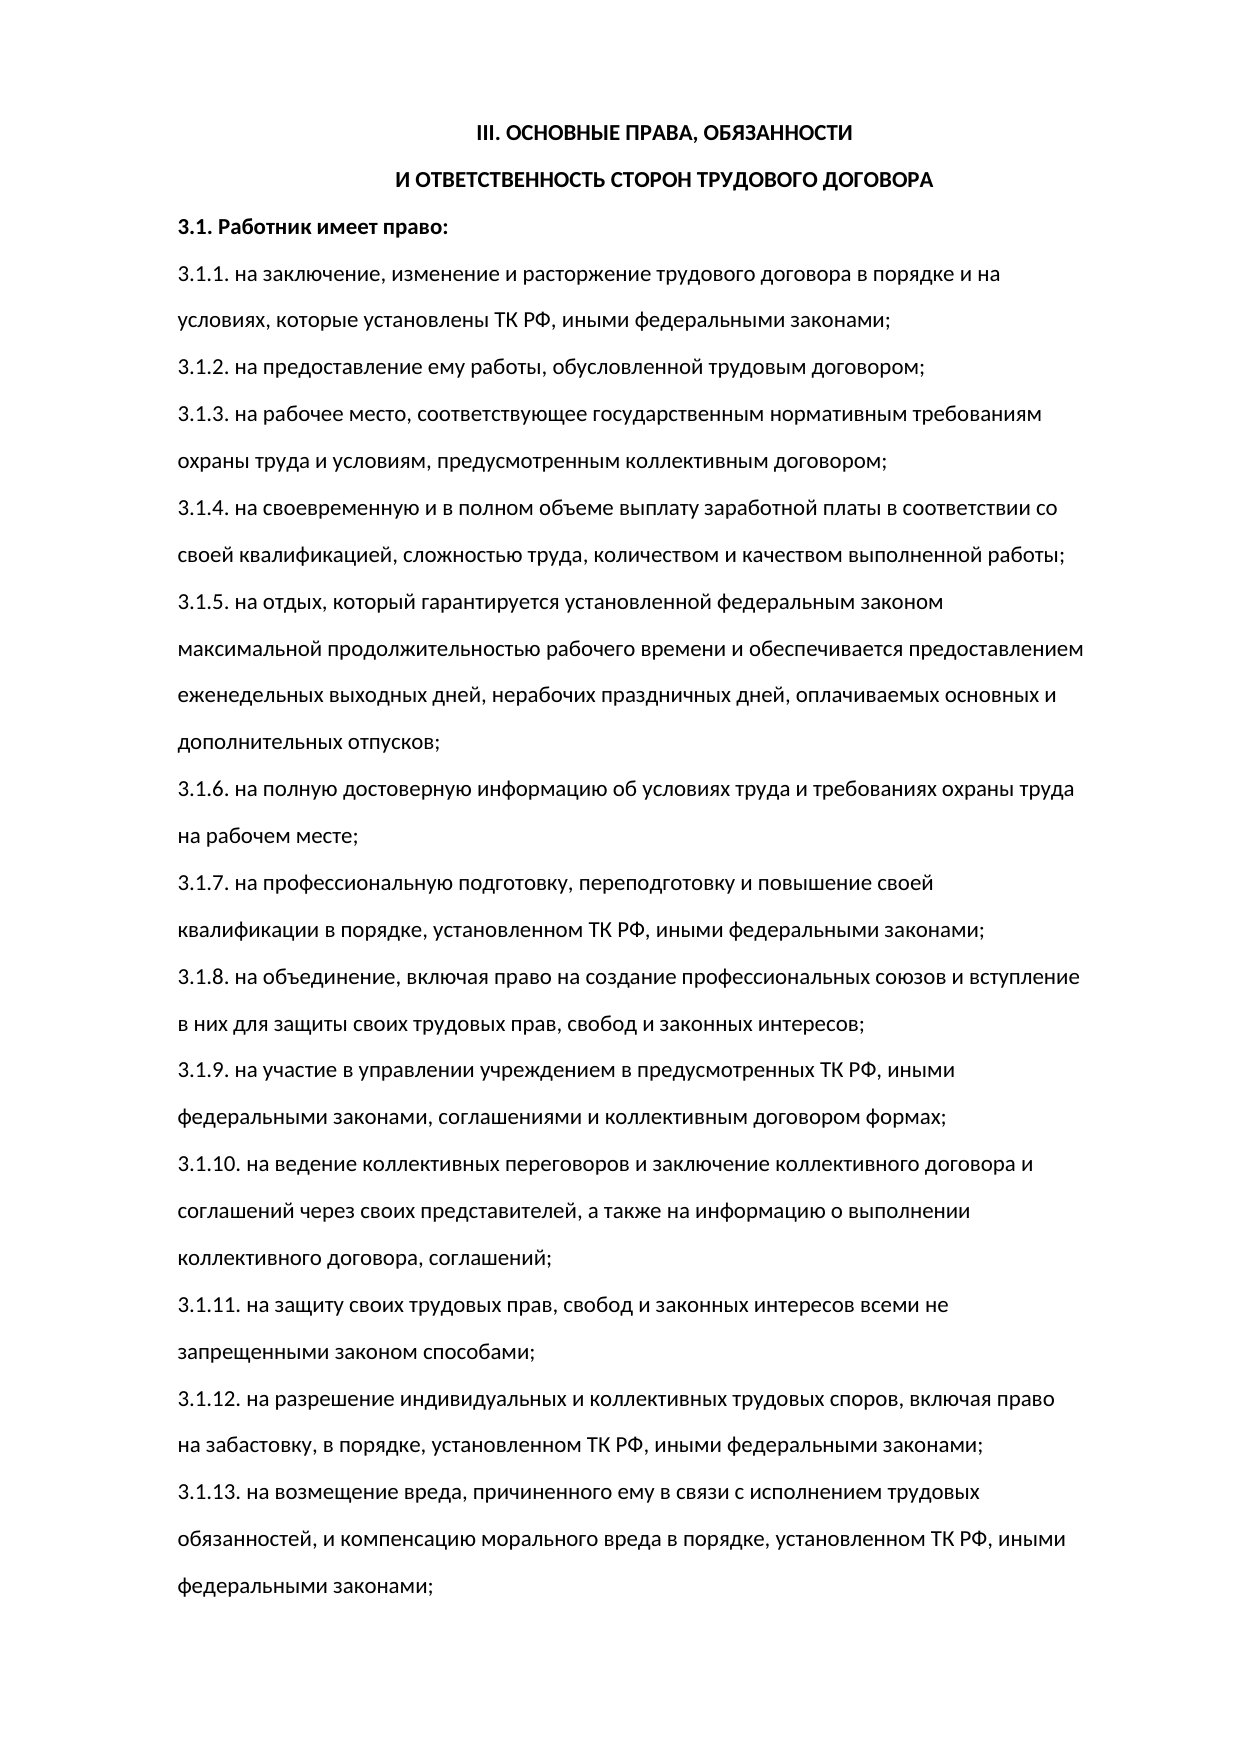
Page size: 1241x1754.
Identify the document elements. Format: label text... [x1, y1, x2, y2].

text 3.1.6. на полную достоверную информацию об условиях труда и требованиях охраны труда [177, 774, 1152, 802]
text III. ОСНОВНЫЕ ПРАВА, ОБЯЗАННОСТИ [177, 118, 1152, 146]
text 3.1.9. на участие в управлении учреждением в предусмотренных ТК РФ, иными [177, 1056, 1152, 1084]
text на рабочем месте; [177, 821, 1152, 849]
text в них для защиты своих трудовых прав, свобод и законных интересов; [177, 1009, 1152, 1037]
text 3.1.5. на отдых, который гарантируется установленной федеральным законом [177, 587, 1152, 615]
text федеральными законами; [177, 1571, 1152, 1599]
text на забастовку, в порядке, установленном ТК РФ, иными федеральными законами; [177, 1431, 1152, 1459]
text И ОТВЕТСТВЕННОСТЬ СТОРОН ТРУДОВОГО ДОГОВОРА [177, 165, 1152, 193]
text охраны труда и условиям, предусмотренным коллективным договором; [177, 446, 1152, 474]
text 3.1.12. на разрешение индивидуальных и коллективных трудовых споров, включая право [177, 1384, 1152, 1412]
text дополнительных отпусков; [177, 727, 1152, 756]
text 3.1.2. на предоставление ему работы, обусловленной трудовым договором; [177, 352, 1152, 381]
text максимальной продолжительностью рабочего времени и обеспечивается предоставлением [177, 634, 1152, 662]
text 3.1.7. на профессиональную подготовку, переподготовку и повышение своей [177, 868, 1152, 896]
text 3.1.10. на ведение коллективных переговоров и заключение коллективного договора и [177, 1149, 1152, 1177]
text коллективного договора, соглашений; [177, 1243, 1152, 1271]
text условиях, которые установлены ТК РФ, иными федеральными законами; [177, 306, 1152, 334]
text 3.1.1. на заключение, изменение и расторжение трудового договора в порядке и на [177, 259, 1152, 287]
text федеральными законами, соглашениями и коллективным договором формах; [177, 1102, 1152, 1131]
text 3.1. Работник имеет право: [177, 212, 1152, 240]
text 3.1.13. на возмещение вреда, причиненного ему в связи с исполнением трудовых [177, 1477, 1152, 1506]
text 3.1.3. на рабочее место, соответствующее государственным нормативным требованиям [177, 399, 1152, 427]
text 3.1.8. на объединение, включая право на создание профессиональных союзов и вступление [177, 962, 1152, 990]
text своей квалификацией, сложностью труда, количеством и качеством выполненной работы; [177, 540, 1152, 568]
text еженедельных выходных дней, нерабочих праздничных дней, оплачиваемых основных и [177, 681, 1152, 709]
text запрещенными законом способами; [177, 1337, 1152, 1365]
text квалификации в порядке, установленном ТК РФ, иными федеральными законами; [177, 915, 1152, 943]
text соглашений через своих представителей, а также на информацию о выполнении [177, 1196, 1152, 1224]
text 3.1.11. на защиту своих трудовых прав, свобод и законных интересов всеми не [177, 1290, 1152, 1318]
text обязанностей, и компенсацию морального вреда в порядке, установленном ТК РФ, иными [177, 1524, 1152, 1552]
text 3.1.4. на своевременную и в полном объеме выплату заработной платы в соответствии со [177, 493, 1152, 521]
